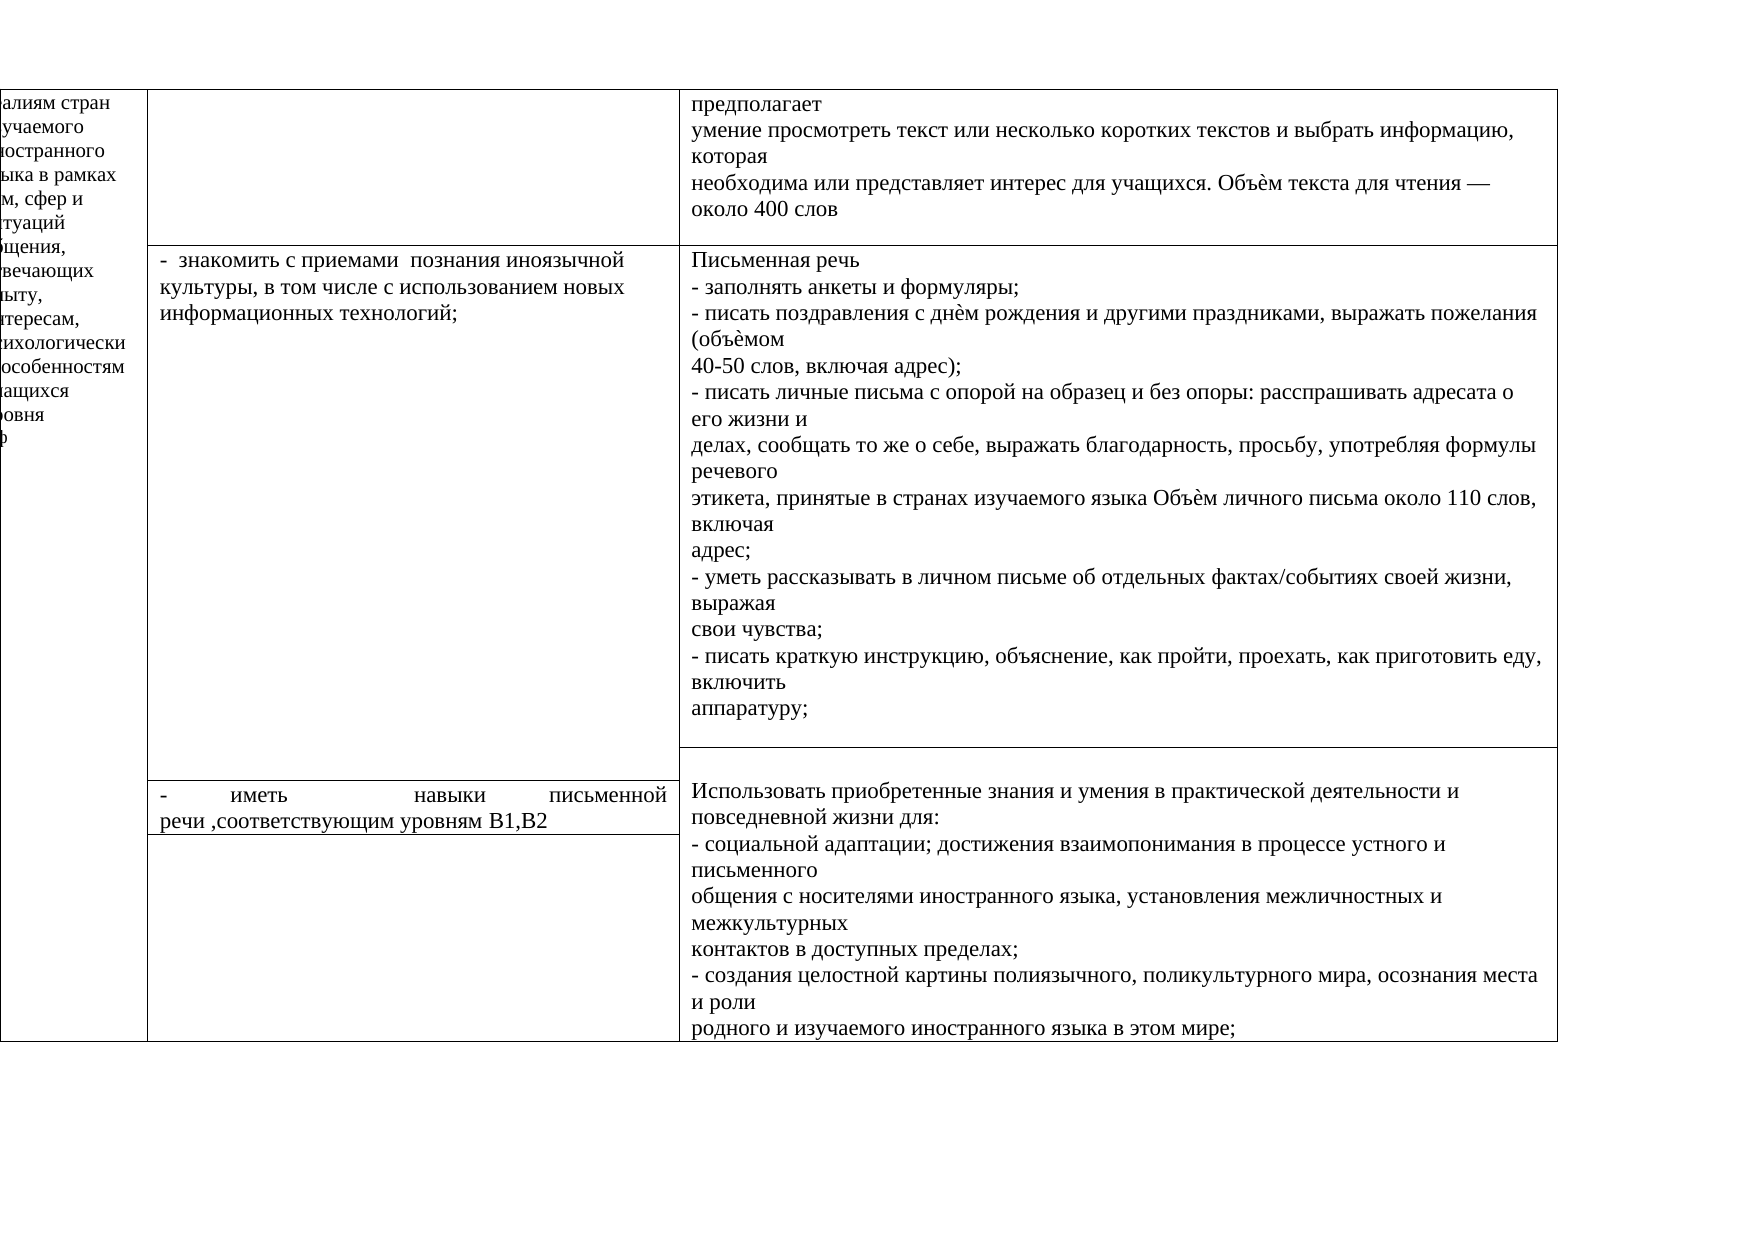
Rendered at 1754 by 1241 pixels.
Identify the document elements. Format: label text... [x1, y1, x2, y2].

table_cell - знакомить с приемами познания иноязычной культуры, в том числе с использованием новых информационных технологий; [148, 246, 679, 780]
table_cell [148, 90, 679, 245]
table_cell Использовать приобретенные знания и умения в практической деятельности и повседневной жизни для: - социальной адаптации; достижения взаимопонимания в процессе устного и письменного общения с носителями иностранного языка, установления межличностных и межкультурных контактов в доступных пределах; - создания целостной картины полиязычного, поликультурного мира, осознания места и роли родного и изучаемого иностранного языка в этом мире; - приобщения к ценностям мировой культуры как через иноязычные источники информации. [680, 748, 1557, 1041]
table_cell - иметь навыки письменной речи ,соответствующим уровням В1,В2 [148, 781, 679, 833]
table_cell [148, 835, 679, 1041]
table_cell Письменная речь - заполнять анкеты и формуляры; - писать поздравления с днѐм рождения и другими праздниками, выражать пожелания (объѐмом 40-50 слов, включая адрес); - писать личные письма с опорой на образец и без опоры: расспрашивать адресата о его жизни и делах, сообщать то же о себе, выражать благодарность, просьбу, употребляя формулы речевого этикета, принятые в странах изучаемого языка Объѐм личного письма около 110 слов, включая адрес; - уметь рассказывать в личном письме об отдельных фактах/событиях своей жизни, выражая свои чувства; - писать краткую инструкцию, объяснение, как пройти, проехать, как приготовить еду, включить аппаратуру; [680, 246, 1557, 747]
